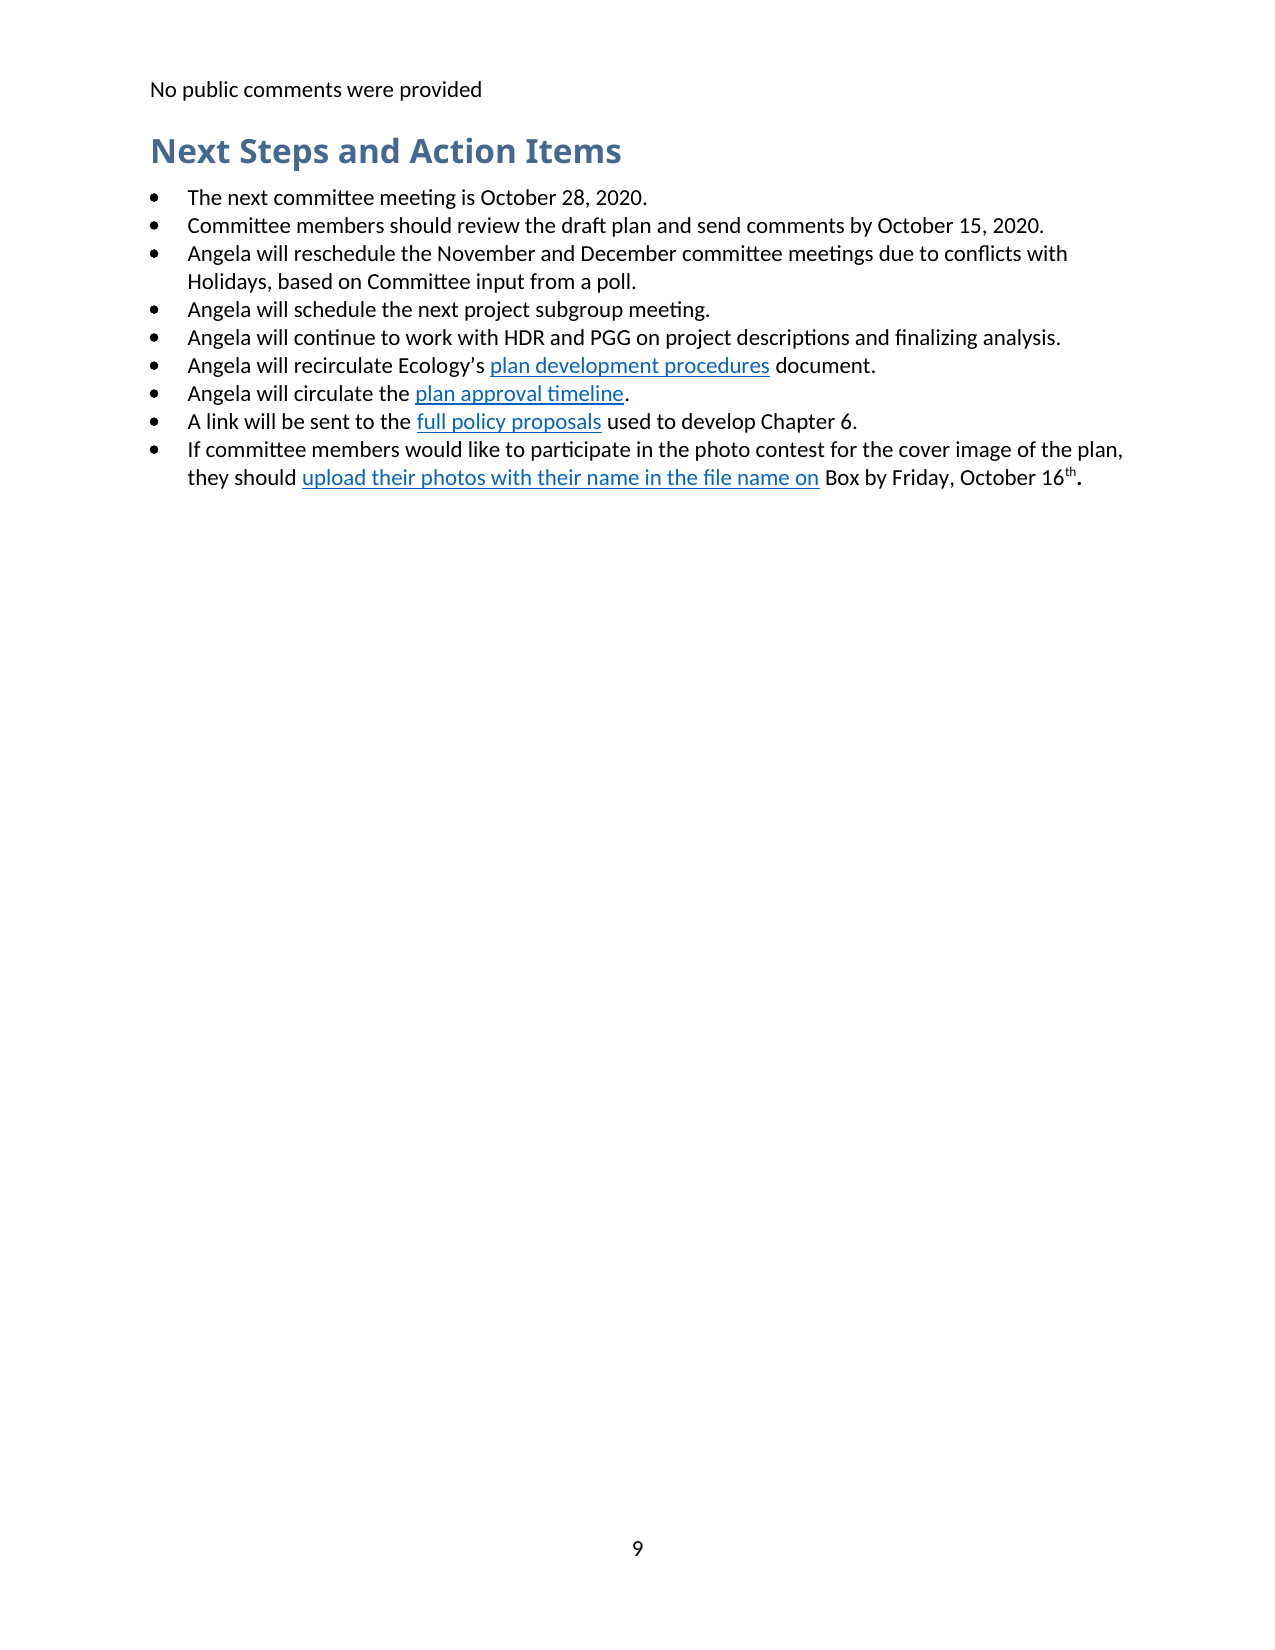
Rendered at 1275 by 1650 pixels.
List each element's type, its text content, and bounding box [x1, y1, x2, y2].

list Angela will reschedule the November and December committee meetings due to conflicts with Holidays, based on Committee input from a poll. [150, 239, 1125, 295]
text No public comments were provided [150, 75, 1125, 103]
list Angela will schedule the next project subgroup meeting. [150, 295, 1125, 323]
list A link will be sent to the full policy proposals used to develop Chapter 6. [150, 407, 1125, 435]
subtitle Next Steps and Action Items [150, 128, 1125, 173]
list Angela will circulate the plan approval timeline. [150, 379, 1125, 407]
list If committee members would like to participate in the photo contest for the cover image of the plan, they should upload their photos with their name in the file name on Box by Friday, October 16th. [150, 435, 1125, 491]
list The next committee meeting is October 28, 2020. [150, 183, 1125, 211]
list Angela will recirculate Ecology’s plan development procedures document. [150, 351, 1125, 379]
list Angela will continue to work with HDR and PGG on project descriptions and finalizing analysis. [150, 323, 1125, 351]
list Committee members should review the draft plan and send comments by October 15, 2020. [150, 211, 1125, 239]
